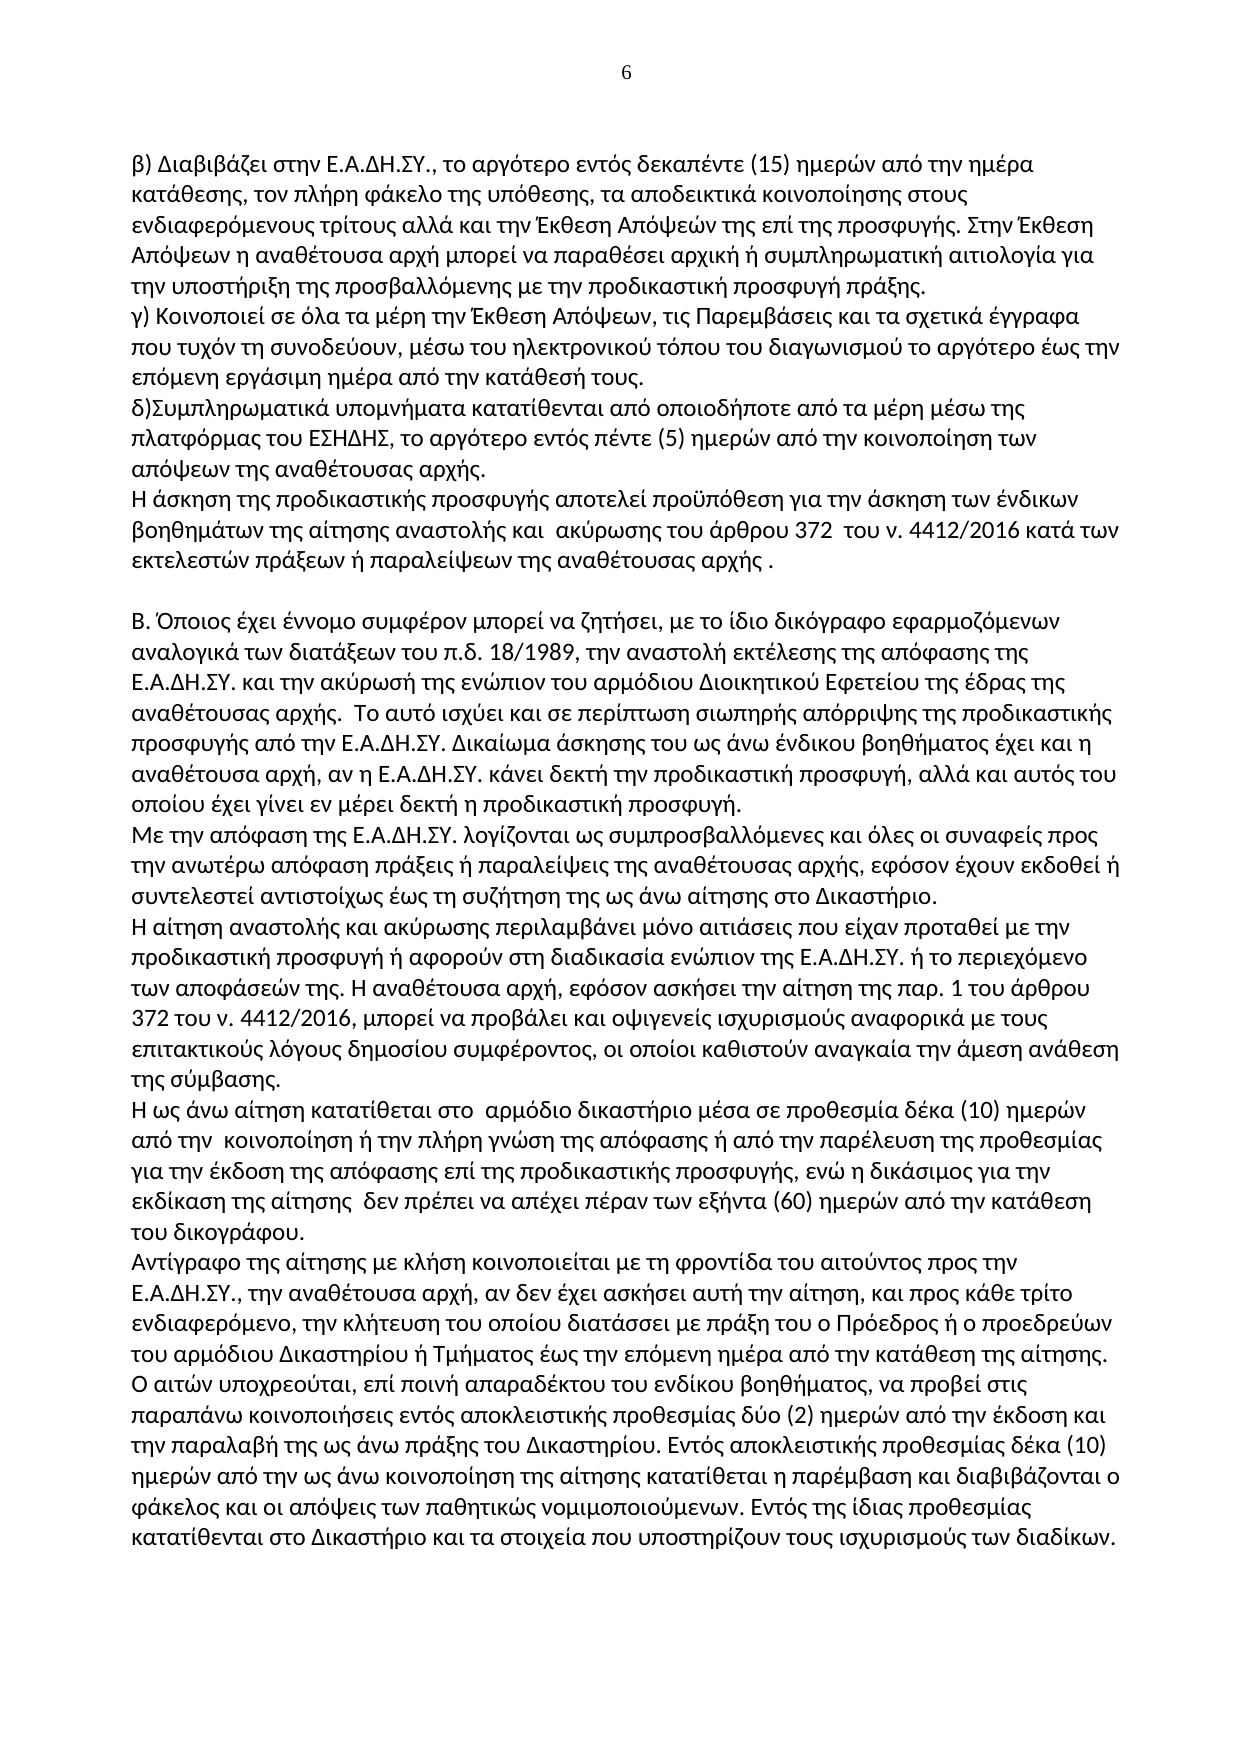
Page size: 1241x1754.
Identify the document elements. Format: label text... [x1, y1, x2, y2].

text Η άσκηση της προδικαστικής προσφυγής αποτελεί προϋπόθεση για την άσκηση των ένδικων βοηθημάτων της αίτησης αναστολής και ακύρωσης του άρθρου 372 του ν. 4412/2016 κατά των εκτελεστών πράξεων ή παραλείψεων της αναθέτουσας αρχής . [131, 483, 1122, 575]
text δ)Συμπληρωματικά υπομνήματα κατατίθενται από οποιοδήποτε από τα μέρη μέσω της πλατφόρμας του ΕΣΗΔΗΣ, το αργότερο εντός πέντε (5) ημερών από την κοινοποίηση των απόψεων της αναθέτουσας αρχής. [131, 392, 1122, 483]
text γ) Κοινοποιεί σε όλα τα μέρη την Έκθεση Απόψεων, τις Παρεμβάσεις και τα σχετικά έγγραφα που τυχόν τη συνοδεύουν, μέσω του ηλεκτρονικού τόπου του διαγωνισμού το αργότερο έως την επόμενη εργάσιμη ημέρα από την κατάθεσή τους. [131, 300, 1122, 392]
text β) Διαβιβάζει στην Ε.Α.ΔΗ.ΣΥ., το αργότερο εντός δεκαπέντε (15) ημερών από την ημέρα κατάθεσης, τον πλήρη φάκελο της υπόθεσης, τα αποδεικτικά κοινοποίησης στους ενδιαφερόμενους τρίτους αλλά και την Έκθεση Απόψεών της επί της προσφυγής. Στην Έκθεση Απόψεων η αναθέτουσα αρχή μπορεί να παραθέσει αρχική ή συμπληρωματική αιτιολογία για την υποστήριξη της προσβαλλόμενης με την προδικαστική προσφυγή πράξης. [131, 148, 1122, 300]
text Η αίτηση αναστολής και ακύρωσης περιλαμβάνει μόνο αιτιάσεις που είχαν προταθεί με την προδικαστική προσφυγή ή αφορούν στη διαδικασία ενώπιον της Ε.Α.ΔΗ.ΣΥ. ή το περιεχόμενο των αποφάσεών της. Η αναθέτουσα αρχή, εφόσον ασκήσει την αίτηση της παρ. 1 του άρθρου 372 του ν. 4412/2016, μπορεί να προβάλει και οψιγενείς ισχυρισμούς αναφορικά με τους επιτακτικούς λόγους δημοσίου συμφέροντος, οι οποίοι καθιστούν αναγκαία την άμεση ανάθεση της σύμβασης. [131, 911, 1122, 1094]
text Με την απόφαση της Ε.Α.ΔΗ.ΣΥ. λογίζονται ως συμπροσβαλλόμενες και όλες οι συναφείς προς την ανωτέρω απόφαση πράξεις ή παραλείψεις της αναθέτουσας αρχής, εφόσον έχουν εκδοθεί ή συντελεστεί αντιστοίχως έως τη συζήτηση της ως άνω αίτησης στο Δικαστήριο. [131, 819, 1122, 911]
text Η ως άνω αίτηση κατατίθεται στο αρμόδιο δικαστήριο μέσα σε προθεσμία δέκα (10) ημερών από την κοινοποίηση ή την πλήρη γνώση της απόφασης ή από την παρέλευση της προθεσμίας για την έκδοση της απόφασης επί της προδικαστικής προσφυγής, ενώ η δικάσιμος για την εκδίκαση της αίτησης δεν πρέπει να απέχει πέραν των εξήντα (60) ημερών από την κατάθεση του δικογράφου. [131, 1094, 1122, 1246]
text Αντίγραφο της αίτησης με κλήση κοινοποιείται με τη φροντίδα του αιτούντος προς την Ε.Α.ΔΗ.ΣΥ., την αναθέτουσα αρχή, αν δεν έχει ασκήσει αυτή την αίτηση, και προς κάθε τρίτο ενδιαφερόμενο, την κλήτευση του οποίου διατάσσει με πράξη του ο Πρόεδρος ή ο προεδρεύων του αρμόδιου Δικαστηρίου ή Τμήματος έως την επόμενη ημέρα από την κατάθεση της αίτησης. Ο αιτών υποχρεούται, επί ποινή απαραδέκτου του ενδίκου βοηθήματος, να προβεί στις παραπάνω κοινοποιήσεις εντός αποκλειστικής προθεσμίας δύο (2) ημερών από την έκδοση και την παραλαβή της ως άνω πράξης του Δικαστηρίου. Εντός αποκλειστικής προθεσμίας δέκα (10) ημερών από την ως άνω κοινοποίηση της αίτησης κατατίθεται η παρέμβαση και διαβιβάζονται ο φάκελος και οι απόψεις των παθητικώς νομιμοποιούμενων. Εντός της ίδιας προθεσμίας κατατίθενται στο Δικαστήριο και τα στοιχεία που υποστηρίζουν τους ισχυρισμούς των διαδίκων. [131, 1246, 1122, 1552]
text Β. Όποιος έχει έννομο συμφέρον μπορεί να ζητήσει, με το ίδιο δικόγραφο εφαρμοζόμενων αναλογικά των διατάξεων του π.δ. 18/1989, την αναστολή εκτέλεσης της απόφασης της Ε.Α.ΔΗ.ΣΥ. και την ακύρωσή της ενώπιον του αρμόδιου Διοικητικού Εφετείου της έδρας της αναθέτουσας αρχής. Το αυτό ισχύει και σε περίπτωση σιωπηρής απόρριψης της προδικαστικής προσφυγής από την Ε.Α.ΔΗ.ΣΥ. Δικαίωμα άσκησης του ως άνω ένδικου βοηθήματος έχει και η αναθέτουσα αρχή, αν η Ε.Α.ΔΗ.ΣΥ. κάνει δεκτή την προδικαστική προσφυγή, αλλά και αυτός του οποίου έχει γίνει εν μέρει δεκτή η προδικαστική προσφυγή. [131, 606, 1122, 819]
